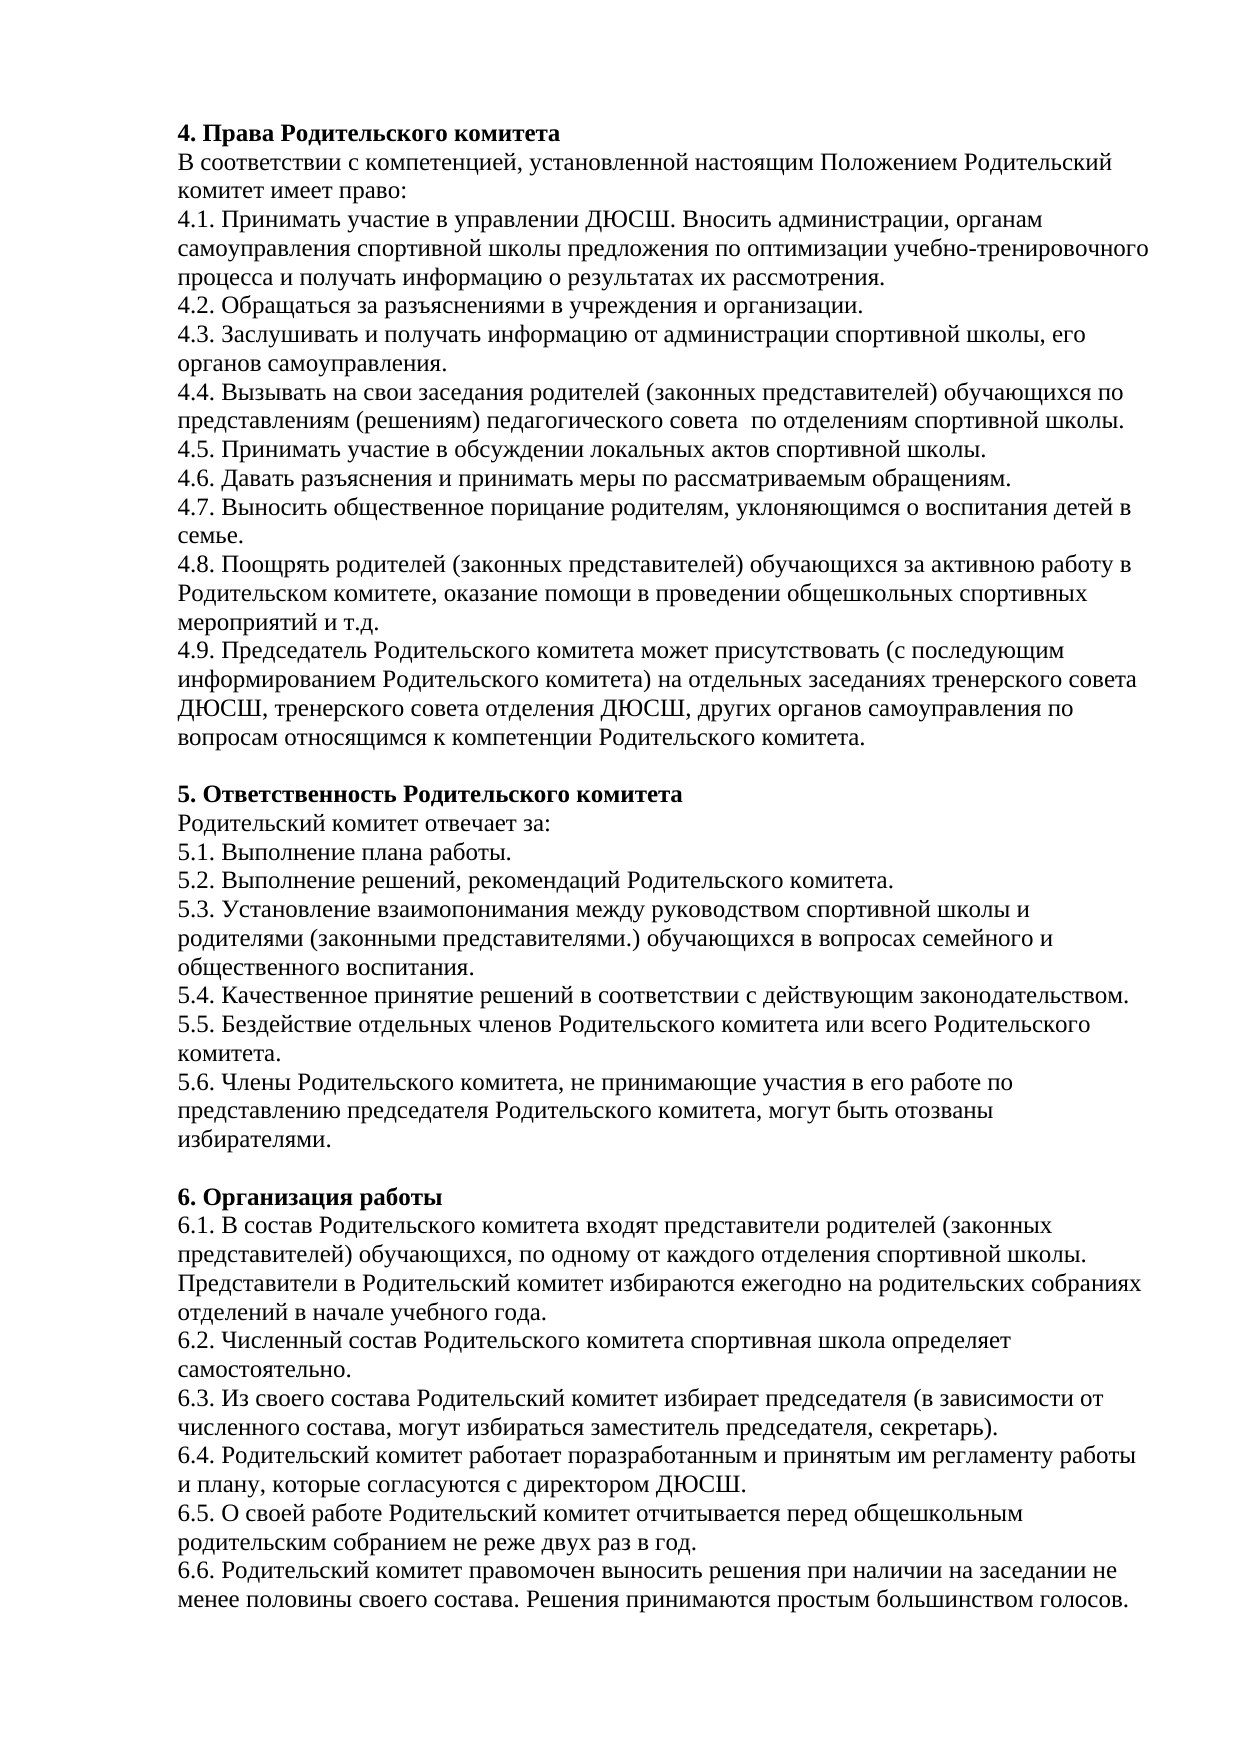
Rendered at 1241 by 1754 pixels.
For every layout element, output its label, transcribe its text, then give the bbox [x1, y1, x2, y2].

text 6.6. Родительский комитет правомочен выносить решения при наличии на заседании не менее половины своего состава. Решения принимаются простым большинством голосов. [177, 1556, 1152, 1613]
text 4.8. Поощрять родителей (законных представителей) обучающихся за активною работу в Родительском комитете, оказание помощи в проведении общешкольных спортивных мероприятий и т.д. [177, 549, 1152, 636]
text 5.1. Выполнение плана работы. [177, 837, 1152, 866]
text В соответствии с компетенцией, установленной настоящим Положением Родительский комитет имеет право: [177, 147, 1152, 204]
text 6. Организация работы [177, 1182, 1152, 1211]
text 4.1. Принимать участие в управлении ДЮСШ. Вносить администрации, органам самоуправления спортивной школы предложения по оптимизации учебно-тренировочного процесса и получать информацию о результатах их рассмотрения. [177, 204, 1152, 291]
text 5.3. Установление взаимопонимания между руководством спортивной школы и родителями (законными представителями.) обучающихся в вопросах семейного и общественного воспитания. [177, 894, 1152, 981]
text 4.7. Выносить общественное порицание родителям, уклоняющимся о воспитания детей в семье. [177, 492, 1152, 549]
text 4.9. Председатель Родительского комитета может присутствовать (с последующим информированием Родительского комитета) на отдельных заседаниях тренерского совета ДЮСШ, тренерского совета отделения ДЮСШ, других органов самоуправления по вопросам относящимся к компетенции Родительского комитета. [177, 636, 1152, 751]
text 4.4. Вызывать на свои заседания родителей (законных представителей) обучающихся по представлениям (решениям) педагогического совета по отделениям спортивной школы. [177, 377, 1152, 434]
text 4.2. Обращаться за разъяснениями в учреждения и организации. [177, 291, 1152, 319]
text 6.5. О своей работе Родительский комитет отчитывается перед общешкольным родительским собранием не реже двух раз в год. [177, 1498, 1152, 1556]
text 6.1. В состав Родительского комитета входят представители родителей (законных представителей) обучающихся, по одному от каждого отделения спортивной школы. Представители в Родительский комитет избираются ежегодно на родительских собраниях отделений в начале учебного года. [177, 1211, 1152, 1326]
text 6.3. Из своего состава Родительский комитет избирает председателя (в зависимости от численного состава, могут избираться заместитель председателя, секретарь). [177, 1383, 1152, 1441]
text 4. Права Родительского комитета [177, 118, 1152, 147]
text 4.6. Давать разъяснения и принимать меры по рассматриваемым обращениям. [177, 463, 1152, 492]
text 5.2. Выполнение решений, рекомендаций Родительского комитета. [177, 866, 1152, 894]
text 5.6. Члены Родительского комитета, не принимающие участия в его работе по представлению председателя Родительского комитета, могут быть отозваны избирателями. [177, 1067, 1152, 1153]
text 5.5. Бездействие отдельных членов Родительского комитета или всего Родительского комитета. [177, 1009, 1152, 1067]
text 5. Ответственность Родительского комитета [177, 779, 1152, 808]
text 4.3. Заслушивать и получать информацию от администрации спортивной школы, его органов самоуправления. [177, 319, 1152, 377]
text 6.4. Родительский комитет работает поразработанным и принятым им регламенту работы и плану, которые согласуются с директором ДЮСШ. [177, 1441, 1152, 1498]
text Родительский комитет отвечает за: [177, 808, 1152, 837]
text 5.4. Качественное принятие решений в соответствии с действующим законодательством. [177, 981, 1152, 1009]
text 4.5. Принимать участие в обсуждении локальных актов спортивной школы. [177, 434, 1152, 463]
text 6.2. Численный состав Родительского комитета спортивная школа определяет самостоятельно. [177, 1326, 1152, 1383]
